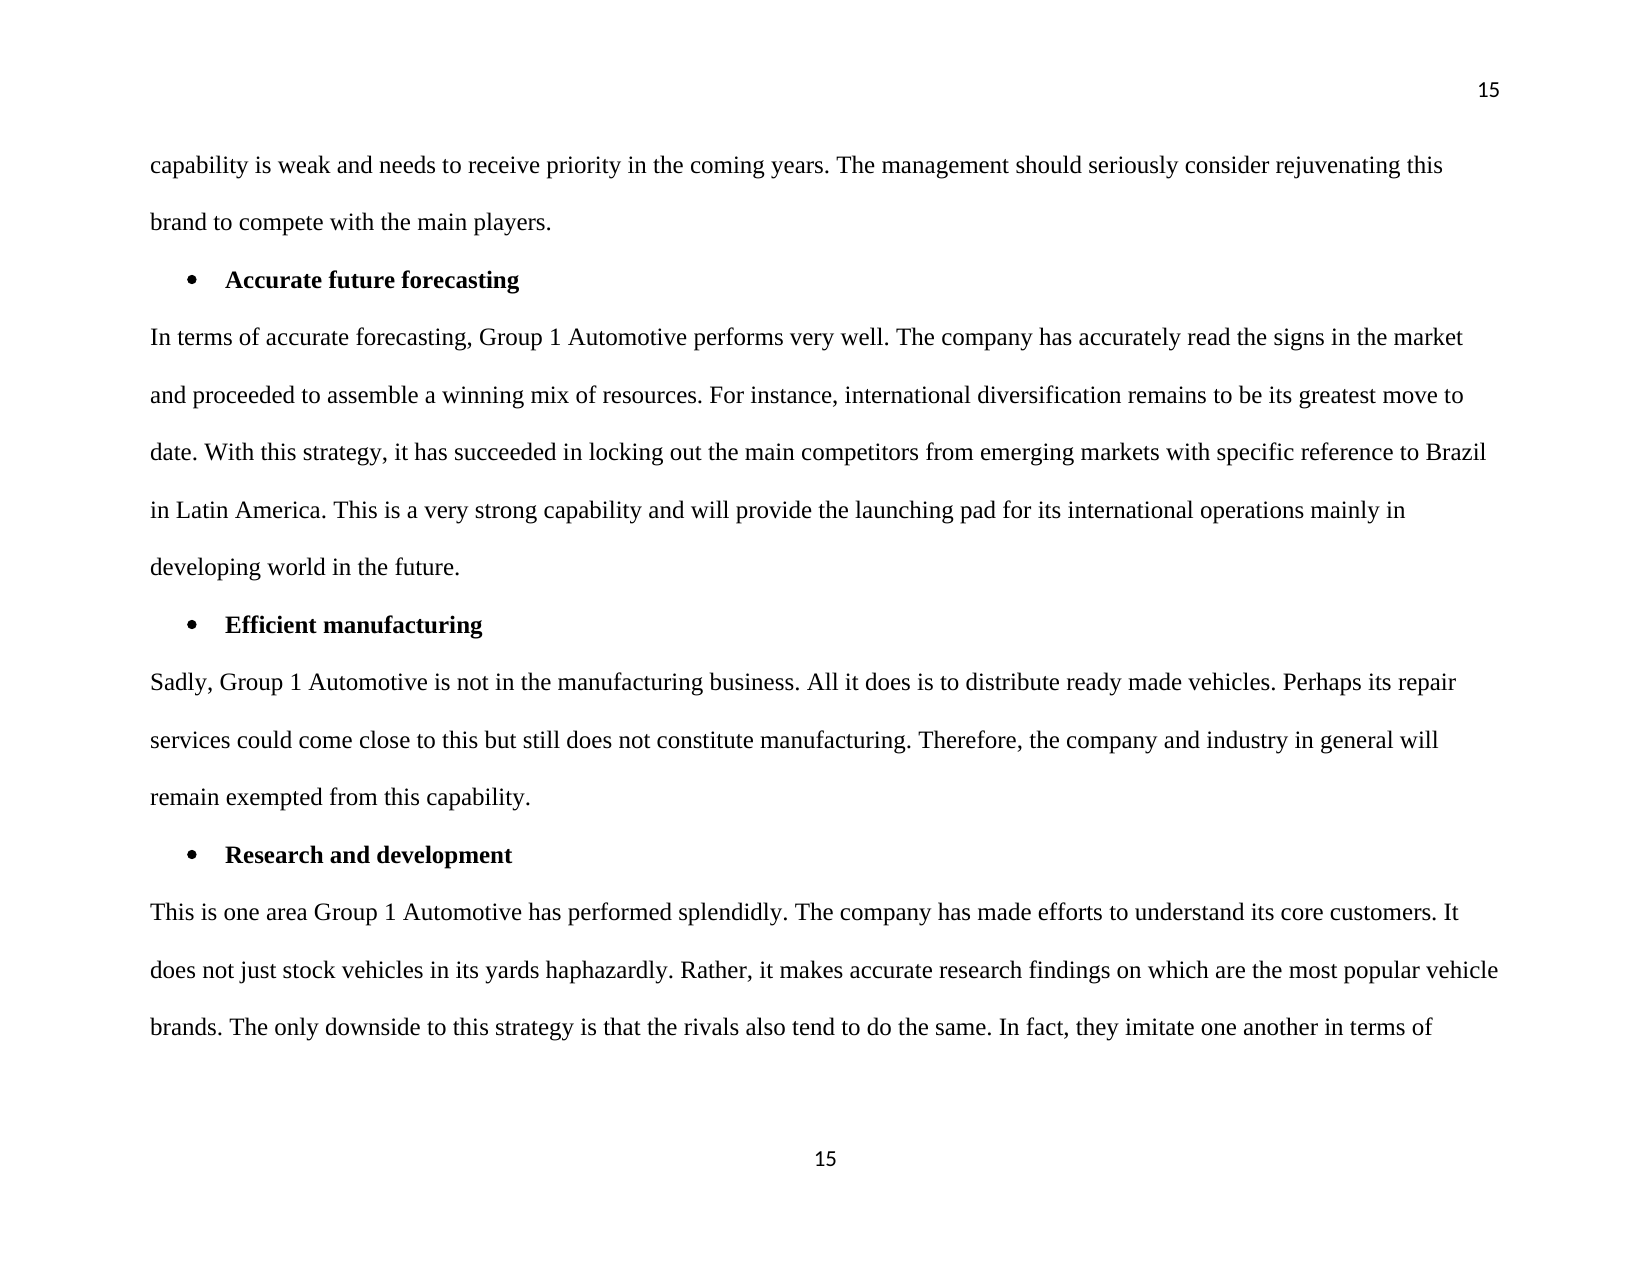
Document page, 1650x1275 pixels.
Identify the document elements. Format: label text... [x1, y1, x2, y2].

list Efficient manufacturing [187, 610, 1500, 639]
list Accurate future forecasting [187, 265, 1500, 294]
text Sadly, Group 1 Automotive is not in the manufacturing business. All it does is to distribute ready made vehicles. Perhaps its repair services could come close to this but still does not constitute manufacturing. Therefore, the company and industry in general will remain exempted from this capability. [150, 667, 1500, 811]
text In terms of accurate forecasting, Group 1 Automotive performs very well. The company has accurately read the signs in the market and proceeded to assemble a winning mix of resources. For instance, international diversification remains to be its greatest move to date. With this strategy, it has succeeded in locking out the main competitors from emerging markets with specific reference to Brazil in Latin America. This is a very strong capability and will provide the launching pad for its international operations mainly in developing world in the future. [150, 322, 1500, 581]
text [150, 897, 1500, 1041]
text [150, 150, 1500, 236]
list Research and development [187, 840, 1500, 869]
